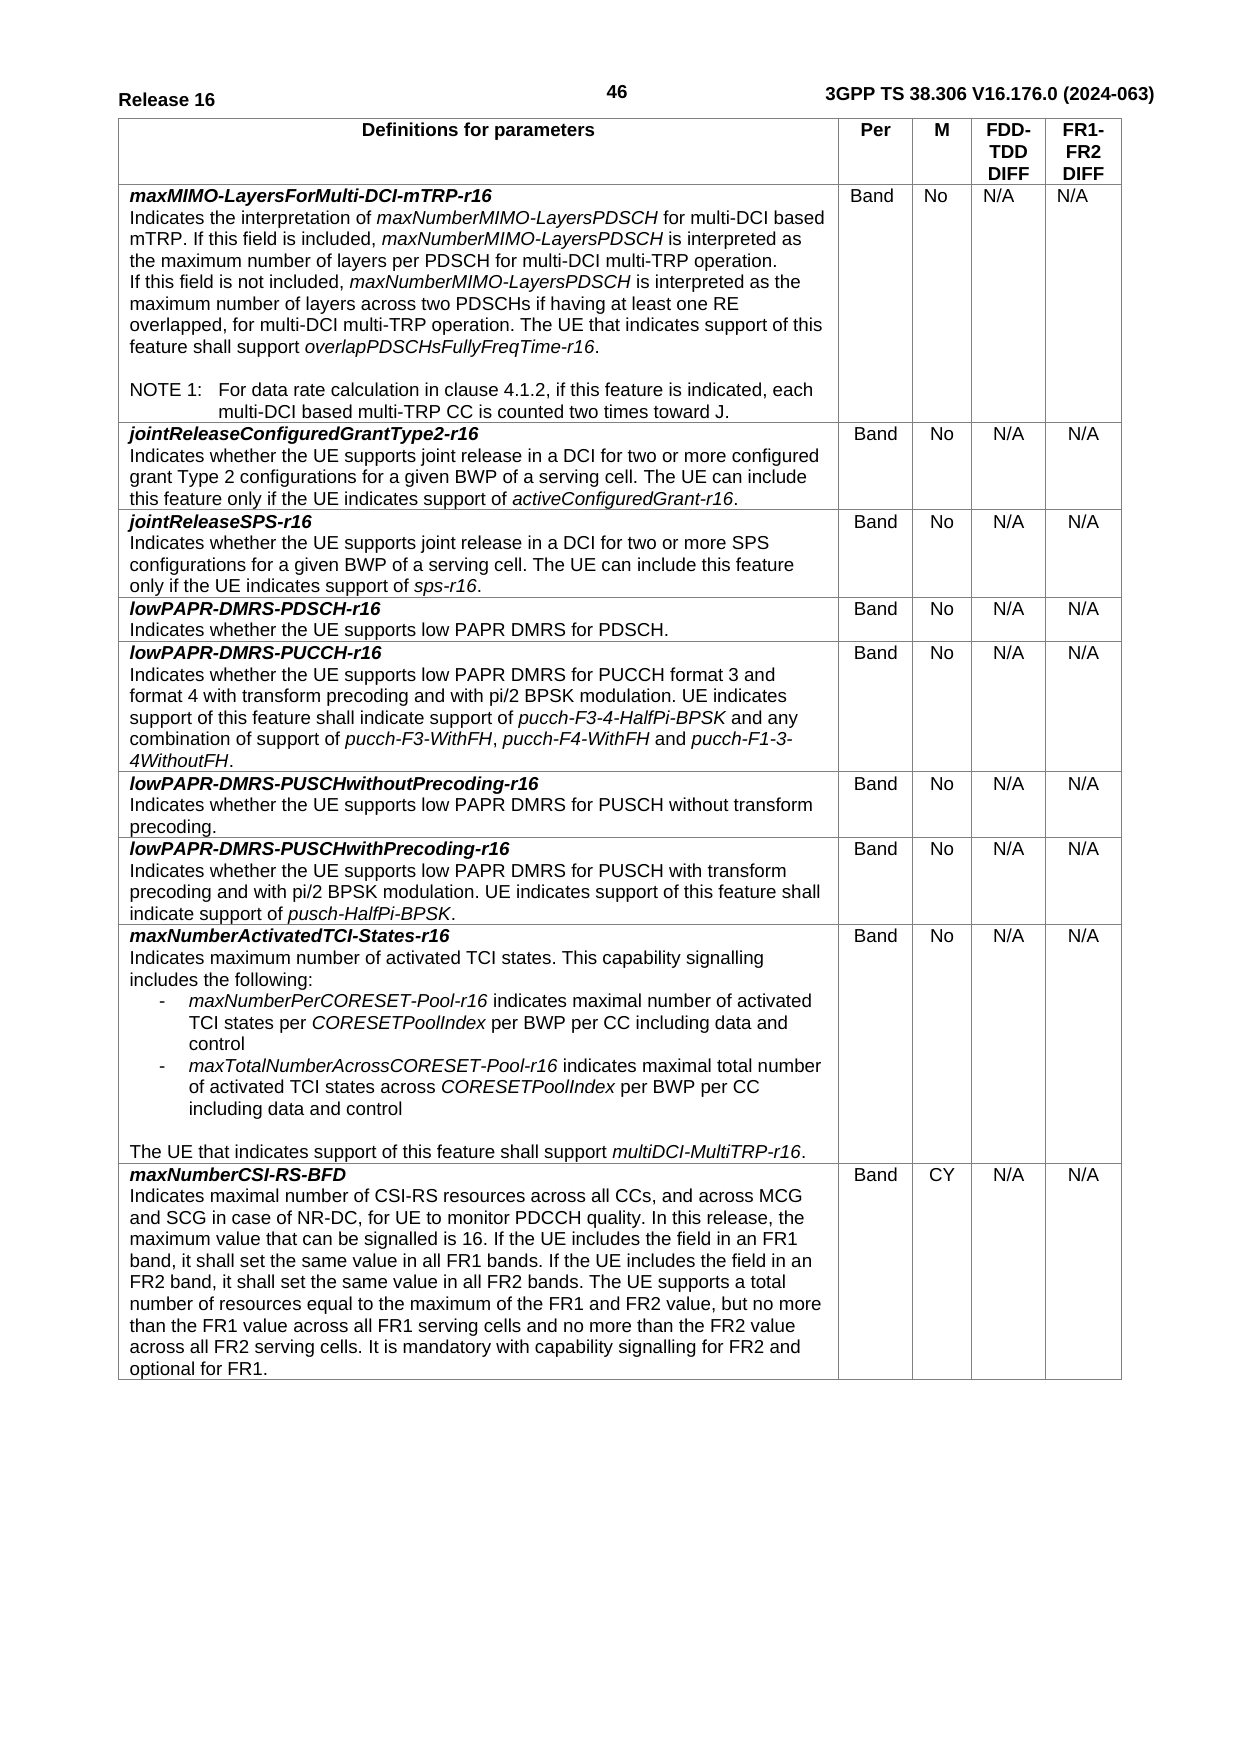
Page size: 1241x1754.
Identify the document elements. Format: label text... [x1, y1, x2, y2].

table_cell No [913, 838, 971, 924]
table_cell Band [839, 1164, 912, 1379]
table_cell N/A [1046, 598, 1121, 641]
table_cell N/A [1046, 642, 1121, 771]
table_cell N/A [1046, 772, 1121, 837]
table_cell N/A [1046, 185, 1121, 422]
table_cell N/A [972, 925, 1045, 1162]
table_cell jointReleaseConfiguredGrantType2-r16 Indicates whether the UE supports joint release in a DCI for two or more configured grant Type 2 configurations for a given BWP of a serving cell. The UE can include this feature only if the UE indicates support of activeConfiguredGrant-r16. [119, 423, 838, 509]
table_cell N/A [1046, 510, 1121, 597]
table_cell N/A [1046, 423, 1121, 509]
table_cell Band [839, 642, 912, 771]
table_header Definitions for parameters [119, 119, 838, 184]
table_cell N/A [972, 642, 1045, 771]
table_cell N/A [1046, 925, 1121, 1162]
table_cell No [913, 598, 971, 641]
table_cell maxMIMO-LayersForMulti-DCI-mTRP-r16 Indicates the interpretation of maxNumberMIMO-LayersPDSCH for multi-DCI based mTRP. If this field is included, maxNumberMIMO-LayersPDSCH is interpreted as the maximum number of layers per PDSCH for multi-DCI multi-TRP operation. If this field is not included, maxNumberMIMO-LayersPDSCH is interpreted as the maximum number of layers across two PDSCHs if having at least one RE overlapped, for multi-DCI multi-TRP operation. The UE that indicates support of this feature shall support overlapPDSCHsFullyFreqTime-r16. NOTE 1: For data rate calculation in clause 4.1.2, if this feature is indicated, each multi-DCI based multi-TRP CC is counted two times toward J. [119, 185, 838, 422]
table_cell No [913, 510, 971, 597]
table_cell N/A [1046, 1164, 1121, 1379]
table_cell No [913, 772, 971, 837]
table_cell lowPAPR-DMRS-PUSCHwithoutPrecoding-r16 Indicates whether the UE supports low PAPR DMRS for PUSCH without transform precoding. [119, 772, 838, 837]
table_cell No [913, 185, 971, 422]
table_cell Band [839, 423, 912, 509]
table_cell No [913, 642, 971, 771]
table_cell N/A [1046, 838, 1121, 924]
table_cell Band [839, 510, 912, 597]
table_cell N/A [972, 838, 1045, 924]
table_cell CY [913, 1164, 971, 1379]
table_cell Band [839, 598, 912, 641]
table_cell N/A [972, 772, 1045, 837]
table_cell jointReleaseSPS-r16 Indicates whether the UE supports joint release in a DCI for two or more SPS configurations for a given BWP of a serving cell. The UE can include this feature only if the UE indicates support of sps-r16. [119, 510, 838, 597]
table_cell N/A [972, 185, 1045, 422]
table_header FDD-TDD DIFF [972, 119, 1045, 184]
table_cell Band [839, 772, 912, 837]
table_cell Band [839, 838, 912, 924]
table_cell lowPAPR-DMRS-PDSCH-r16 Indicates whether the UE supports low PAPR DMRS for PDSCH. [119, 598, 838, 641]
table_cell lowPAPR-DMRS-PUSCHwithPrecoding-r16 Indicates whether the UE supports low PAPR DMRS for PUSCH with transform precoding and with pi/2 BPSK modulation. UE indicates support of this feature shall indicate support of pusch-HalfPi-BPSK. [119, 838, 838, 924]
table_cell No [913, 423, 971, 509]
table_cell maxNumberActivatedTCI-States-r16 Indicates maximum number of activated TCI states. This capability signalling includes the following: - maxNumberPerCORESET-Pool-r16 indicates maximal number of activated TCI states per CORESETPoolIndex per BWP per CC including data and control - maxTotalNumberAcrossCORESET-Pool-r16 indicates maximal total number of activated TCI states across CORESETPoolIndex per BWP per CC including data and control The UE that indicates support of this feature shall support multiDCI-MultiTRP-r16. [119, 925, 838, 1162]
table_cell N/A [972, 598, 1045, 641]
table_cell N/A [972, 423, 1045, 509]
table_header M [913, 119, 971, 184]
table_header FR1-FR2 DIFF [1046, 119, 1121, 184]
table_cell maxNumberCSI-RS-BFD Indicates maximal number of CSI-RS resources across all CCs, and across MCG and SCG in case of NR-DC, for UE to monitor PDCCH quality. In this release, the maximum value that can be signalled is 16. If the UE includes the field in an FR1 band, it shall set the same value in all FR1 bands. If the UE includes the field in an FR2 band, it shall set the same value in all FR2 bands. The UE supports a total number of resources equal to the maximum of the FR1 and FR2 value, but no more than the FR1 value across all FR1 serving cells and no more than the FR2 value across all FR2 serving cells. It is mandatory with capability signalling for FR2 and optional for FR1. [119, 1164, 838, 1379]
table_cell N/A [972, 510, 1045, 597]
table_cell No [913, 925, 971, 1162]
table_cell Band [839, 925, 912, 1162]
table_cell N/A [972, 1164, 1045, 1379]
table_header Per [839, 119, 912, 184]
table_cell lowPAPR-DMRS-PUCCH-r16 Indicates whether the UE supports low PAPR DMRS for PUCCH format 3 and format 4 with transform precoding and with pi/2 BPSK modulation. UE indicates support of this feature shall indicate support of pucch-F3-4-HalfPi-BPSK and any combination of support of pucch-F3-WithFH, pucch-F4-WithFH and pucch-F1-3-4WithoutFH. [119, 642, 838, 771]
table_cell Band [839, 185, 912, 422]
